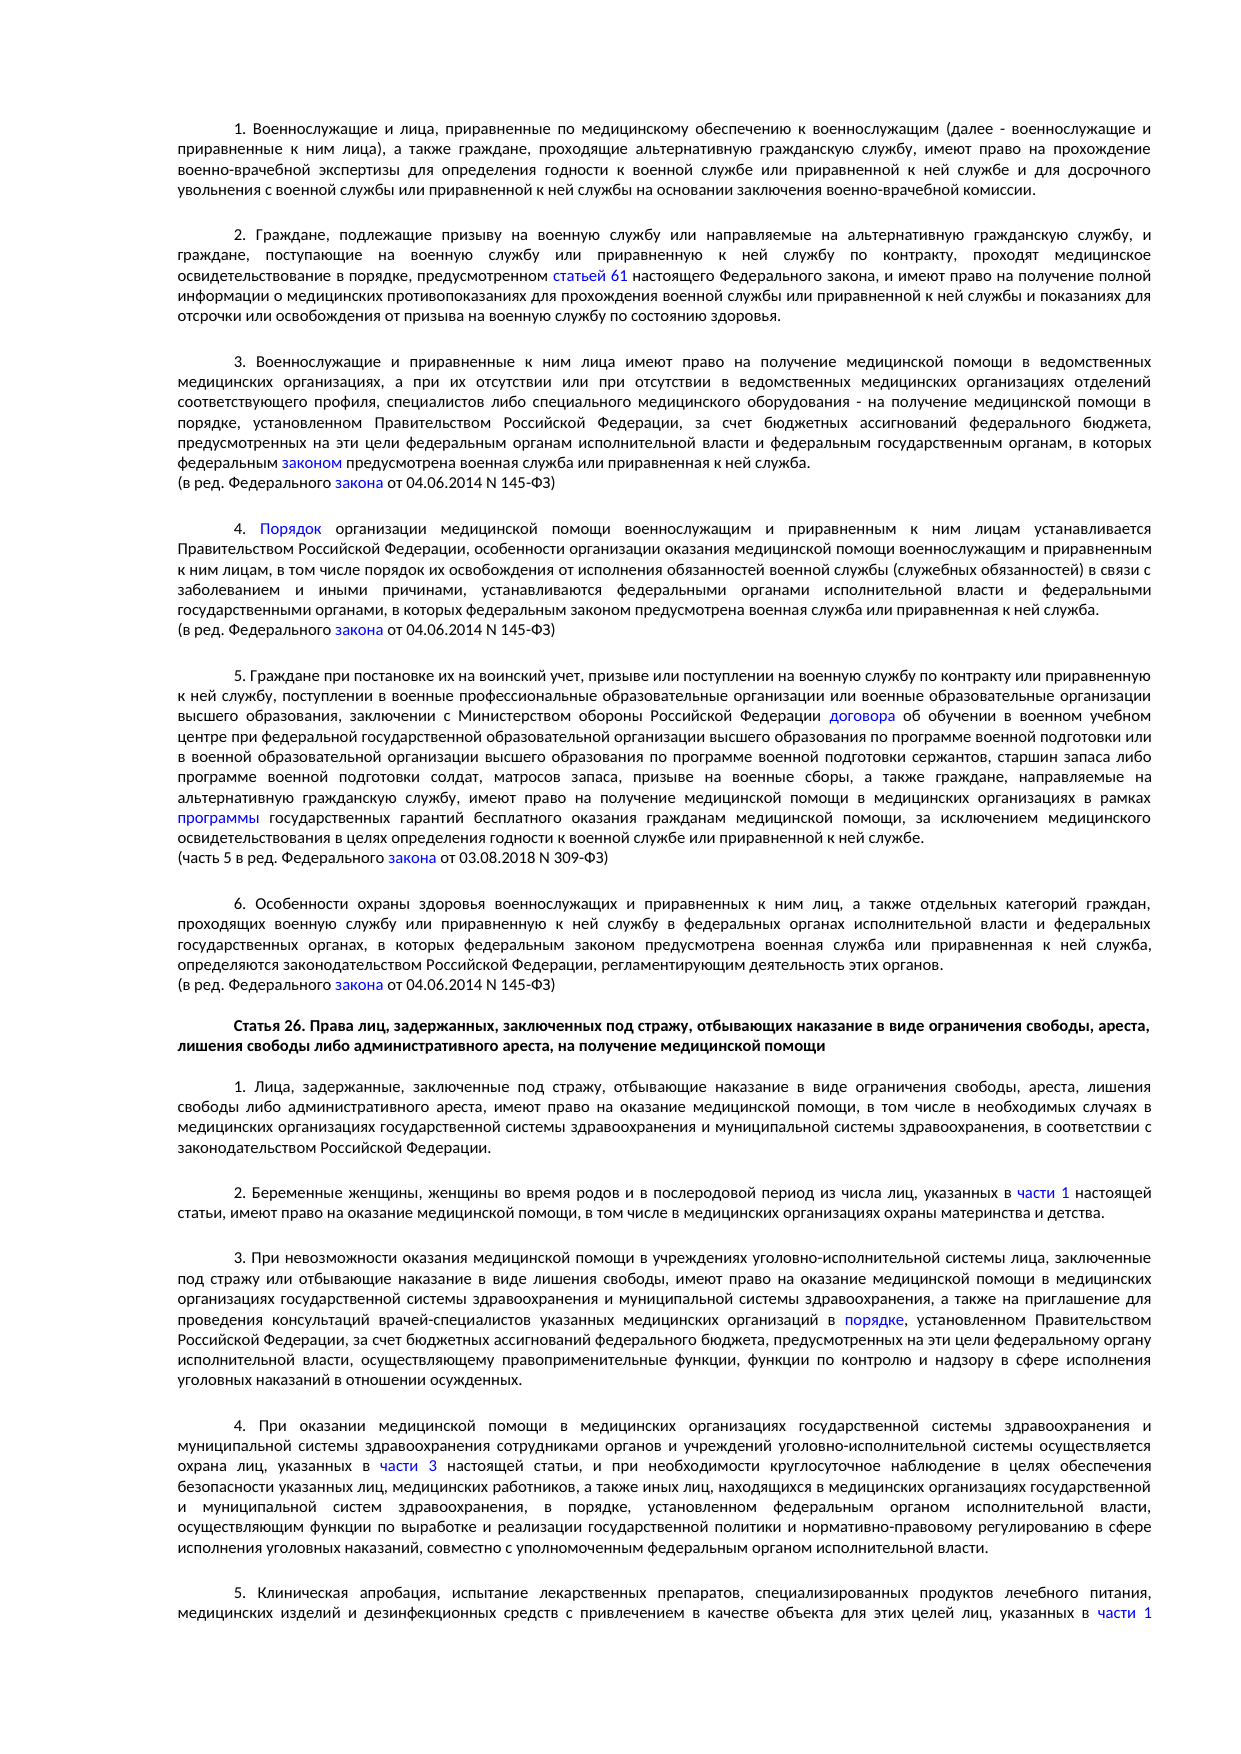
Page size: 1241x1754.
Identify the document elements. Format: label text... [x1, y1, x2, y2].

text 1. Лица, задержанные, заключенные под стражу, отбывающие наказание в виде ограничения свободы, ареста, лишения свободы либо административного ареста, имеют право на оказание медицинской помощи, в том числе в необходимых случаях в медицинских организациях государственной системы здравоохранения и муниципальной системы здравоохранения, в соответствии с законодательством Российской Федерации. [177, 1076, 1152, 1157]
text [177, 1582, 1152, 1623]
text 6. Особенности охраны здоровья военнослужащих и приравненных к ним лиц, а также отдельных категорий граждан, проходящих военную службу или приравненную к ней службу в федеральных органах исполнительной власти и федеральных государственных органах, в которых федеральным законом предусмотрена военная служба или приравненная к ней служба, определяются законодательством Российской Федерации, регламентирующим деятельность этих органов. [177, 893, 1152, 974]
text (в ред. Федерального закона от 04.06.2014 N 145-ФЗ) [177, 974, 1152, 995]
text 5. Граждане при постановке их на воинский учет, призыве или поступлении на военную службу по контракту или приравненную к ней службу, поступлении в военные профессиональные образовательные организации или военные образовательные организации высшего образования, заключении с Министерством обороны Российской Федерации договора об обучении в военном учебном центре при федеральной государственной образовательной организации высшего образования по программе военной подготовки или в военной образовательной организации высшего образования по программе военной подготовки сержантов, старшин запаса либо программе военной подготовки солдат, матросов запаса, призыве на военные сборы, а также граждане, направляемые на альтернативную гражданскую службу, имеют право на получение медицинской помощи в медицинских организациях в рамках программы государственных гарантий бесплатного оказания гражданам медицинской помощи, за исключением медицинского освидетельствования в целях определения годности к военной службе или приравненной к ней службе. [177, 665, 1152, 848]
text (в ред. Федерального закона от 04.06.2014 N 145-ФЗ) [177, 473, 1152, 493]
text 1. Военнослужащие и лица, приравненные по медицинскому обеспечению к военнослужащим (далее - военнослужащие и приравненные к ним лица), а также граждане, проходящие альтернативную гражданскую службу, имеют право на прохождение военно-врачебной экспертизы для определения годности к военной службе или приравненной к ней службе и для досрочного увольнения с военной службы или приравненной к ней службы на основании заключения военно-врачебной комиссии. [177, 118, 1152, 199]
text 3. При невозможности оказания медицинской помощи в учреждениях уголовно-исполнительной системы лица, заключенные под стражу или отбывающие наказание в виде лишения свободы, имеют право на оказание медицинской помощи в медицинских организациях государственной системы здравоохранения и муниципальной системы здравоохранения, а также на приглашение для проведения консультаций врачей-специалистов указанных медицинских организаций в порядке, установленном Правительством Российской Федерации, за счет бюджетных ассигнований федерального бюджета, предусмотренных на эти цели федеральному органу исполнительной власти, осуществляющему правоприменительные функции, функции по контролю и надзору в сфере исполнения уголовных наказаний в отношении осужденных. [177, 1248, 1152, 1390]
text 2. Граждане, подлежащие призыву на военную службу или направляемые на альтернативную гражданскую службу, и граждане, поступающие на военную службу или приравненную к ней службу по контракту, проходят медицинское освидетельствование в порядке, предусмотренном статьей 61 настоящего Федерального закона, и имеют право на получение полной информации о медицинских противопоказаниях для прохождения военной службы или приравненной к ней службы и показаниях для отсрочки или освобождения от призыва на военную службу по состоянию здоровья. [177, 224, 1152, 326]
text 2. Беременные женщины, женщины во время родов и в послеродовой период из числа лиц, указанных в части 1 настоящей статьи, имеют право на оказание медицинской помощи, в том числе в медицинских организациях охраны материнства и детства. [177, 1182, 1152, 1223]
text (в ред. Федерального закона от 04.06.2014 N 145-ФЗ) [177, 620, 1152, 640]
text (часть 5 в ред. Федерального закона от 03.08.2018 N 309-ФЗ) [177, 848, 1152, 868]
text 3. Военнослужащие и приравненные к ним лица имеют право на получение медицинской помощи в ведомственных медицинских организациях, а при их отсутствии или при отсутствии в ведомственных медицинских организациях отделений соответствующего профиля, специалистов либо специального медицинского оборудования - на получение медицинской помощи в порядке, установленном Правительством Российской Федерации, за счет бюджетных ассигнований федерального бюджета, предусмотренных на эти цели федеральным органам исполнительной власти и федеральным государственным органам, в которых федеральным законом предусмотрена военная служба или приравненная к ней служба. [177, 351, 1152, 473]
text 4. Порядок организации медицинской помощи военнослужащим и приравненным к ним лицам устанавливается Правительством Российской Федерации, особенности организации оказания медицинской помощи военнослужащим и приравненным к ним лицам, в том числе порядок их освобождения от исполнения обязанностей военной службы (служебных обязанностей) в связи с заболеванием и иными причинами, устанавливаются федеральными органами исполнительной власти и федеральными государственными органами, в которых федеральным законом предусмотрена военная служба или приравненная к ней служба. [177, 518, 1152, 620]
title Статья 26. Права лиц, задержанных, заключенных под стражу, отбывающих наказание в виде ограничения свободы, ареста, лишения свободы либо административного ареста, на получение медицинской помощи [177, 1015, 1152, 1056]
text 4. При оказании медицинской помощи в медицинских организациях государственной системы здравоохранения и муниципальной системы здравоохранения сотрудниками органов и учреждений уголовно-исполнительной системы осуществляется охрана лиц, указанных в части 3 настоящей статьи, и при необходимости круглосуточное наблюдение в целях обеспечения безопасности указанных лиц, медицинских работников, а также иных лиц, находящихся в медицинских организациях государственной и муниципальной систем здравоохранения, в порядке, установленном федеральным органом исполнительной власти, осуществляющим функции по выработке и реализации государственной политики и нормативно-правовому регулированию в сфере исполнения уголовных наказаний, совместно с уполномоченным федеральным органом исполнительной власти. [177, 1415, 1152, 1557]
